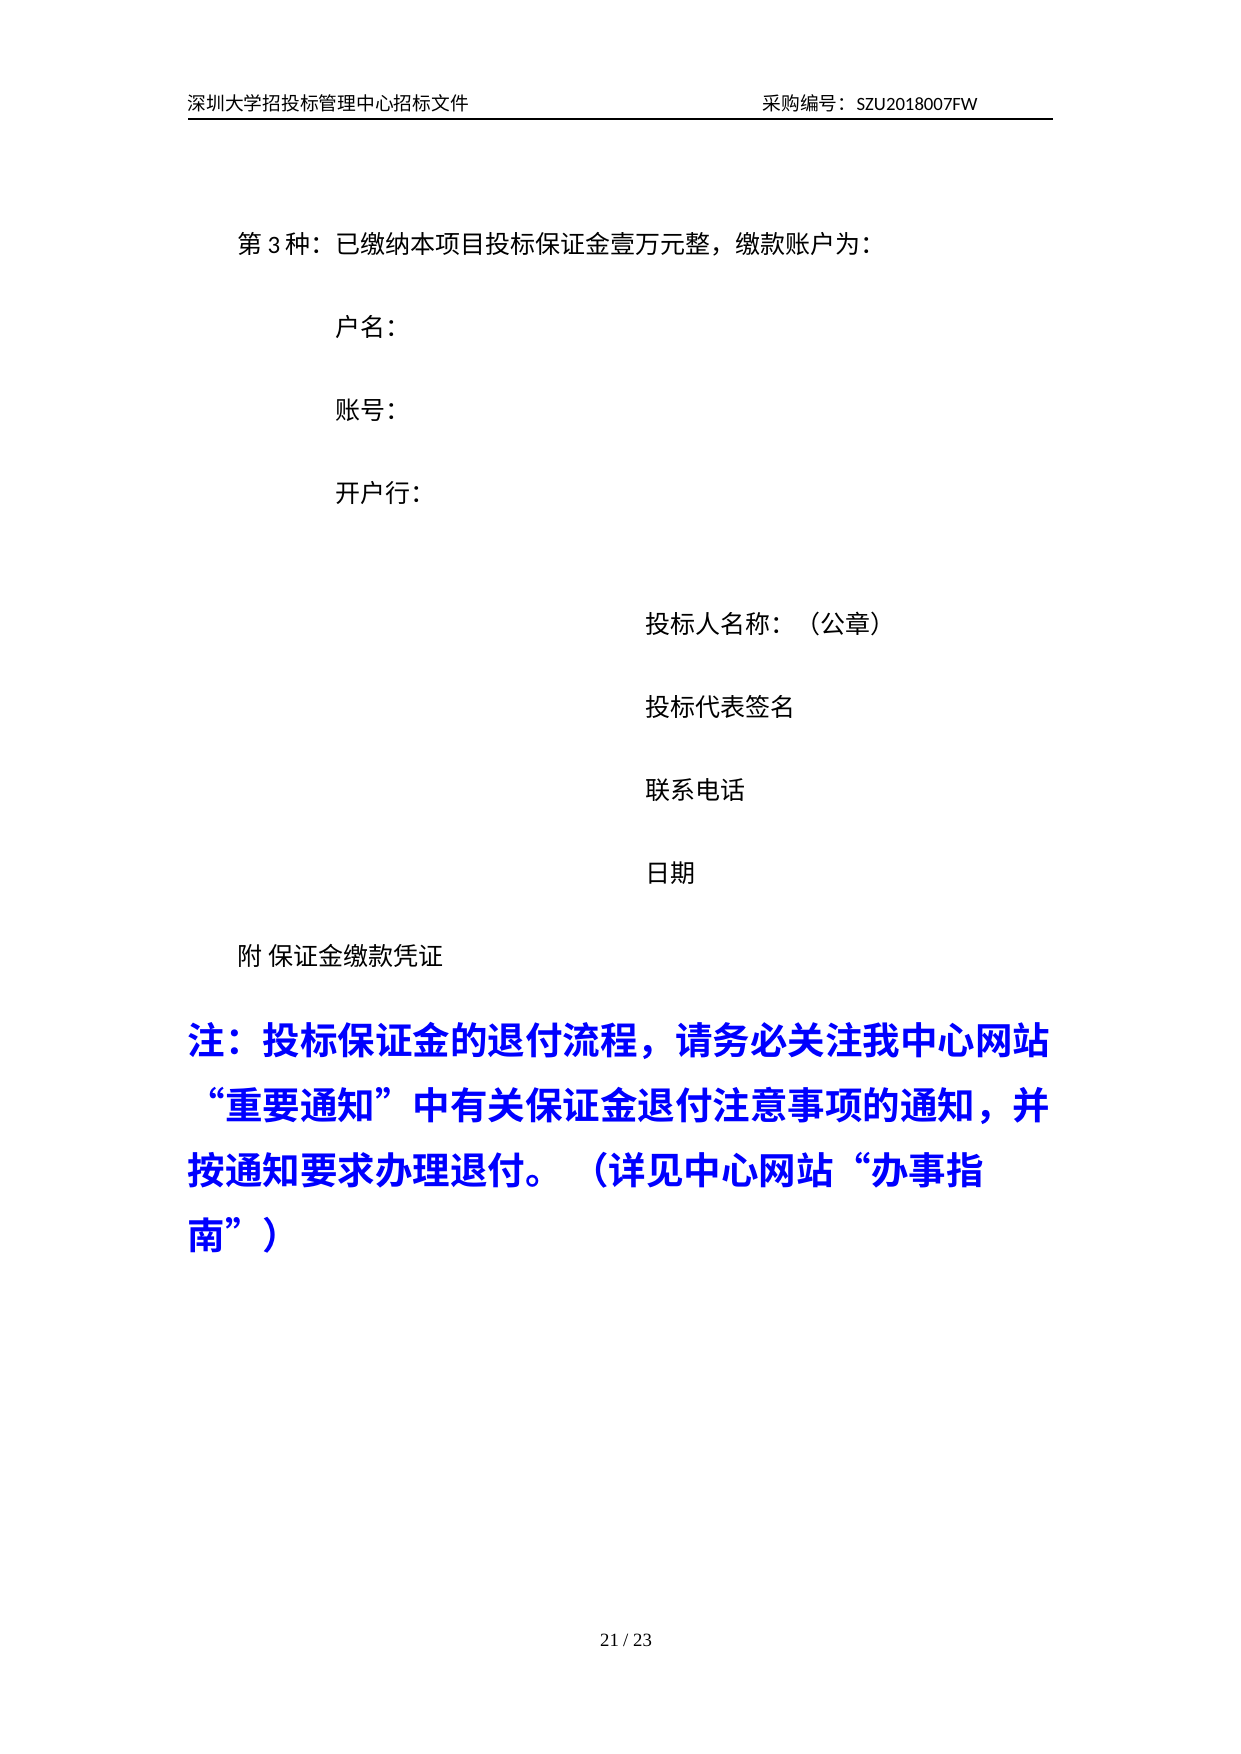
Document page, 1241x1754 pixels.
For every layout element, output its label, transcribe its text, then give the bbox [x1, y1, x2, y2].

text 账号： [335, 376, 1053, 441]
text 附 保证金缴款凭证 [187, 922, 1053, 987]
text 第3种：已缴纳本项目投标保证金壹万元整，缴款账户为： [187, 210, 1053, 275]
text 注：投标保证金的退付流程，请务必关注我中心网站“重要通知”中有关保证金退付注意事项的通知，并按通知要求办理退付。 （详见中心网站“办事指南”） [187, 1006, 1053, 1266]
text 投标人名称：（公章） [645, 590, 1053, 655]
text 日期 [645, 839, 1053, 904]
text 户名： [335, 293, 1053, 358]
text 投标代表签名 [645, 673, 1053, 738]
text 开户行： [335, 459, 1053, 524]
text 联系电话 [645, 756, 1053, 821]
